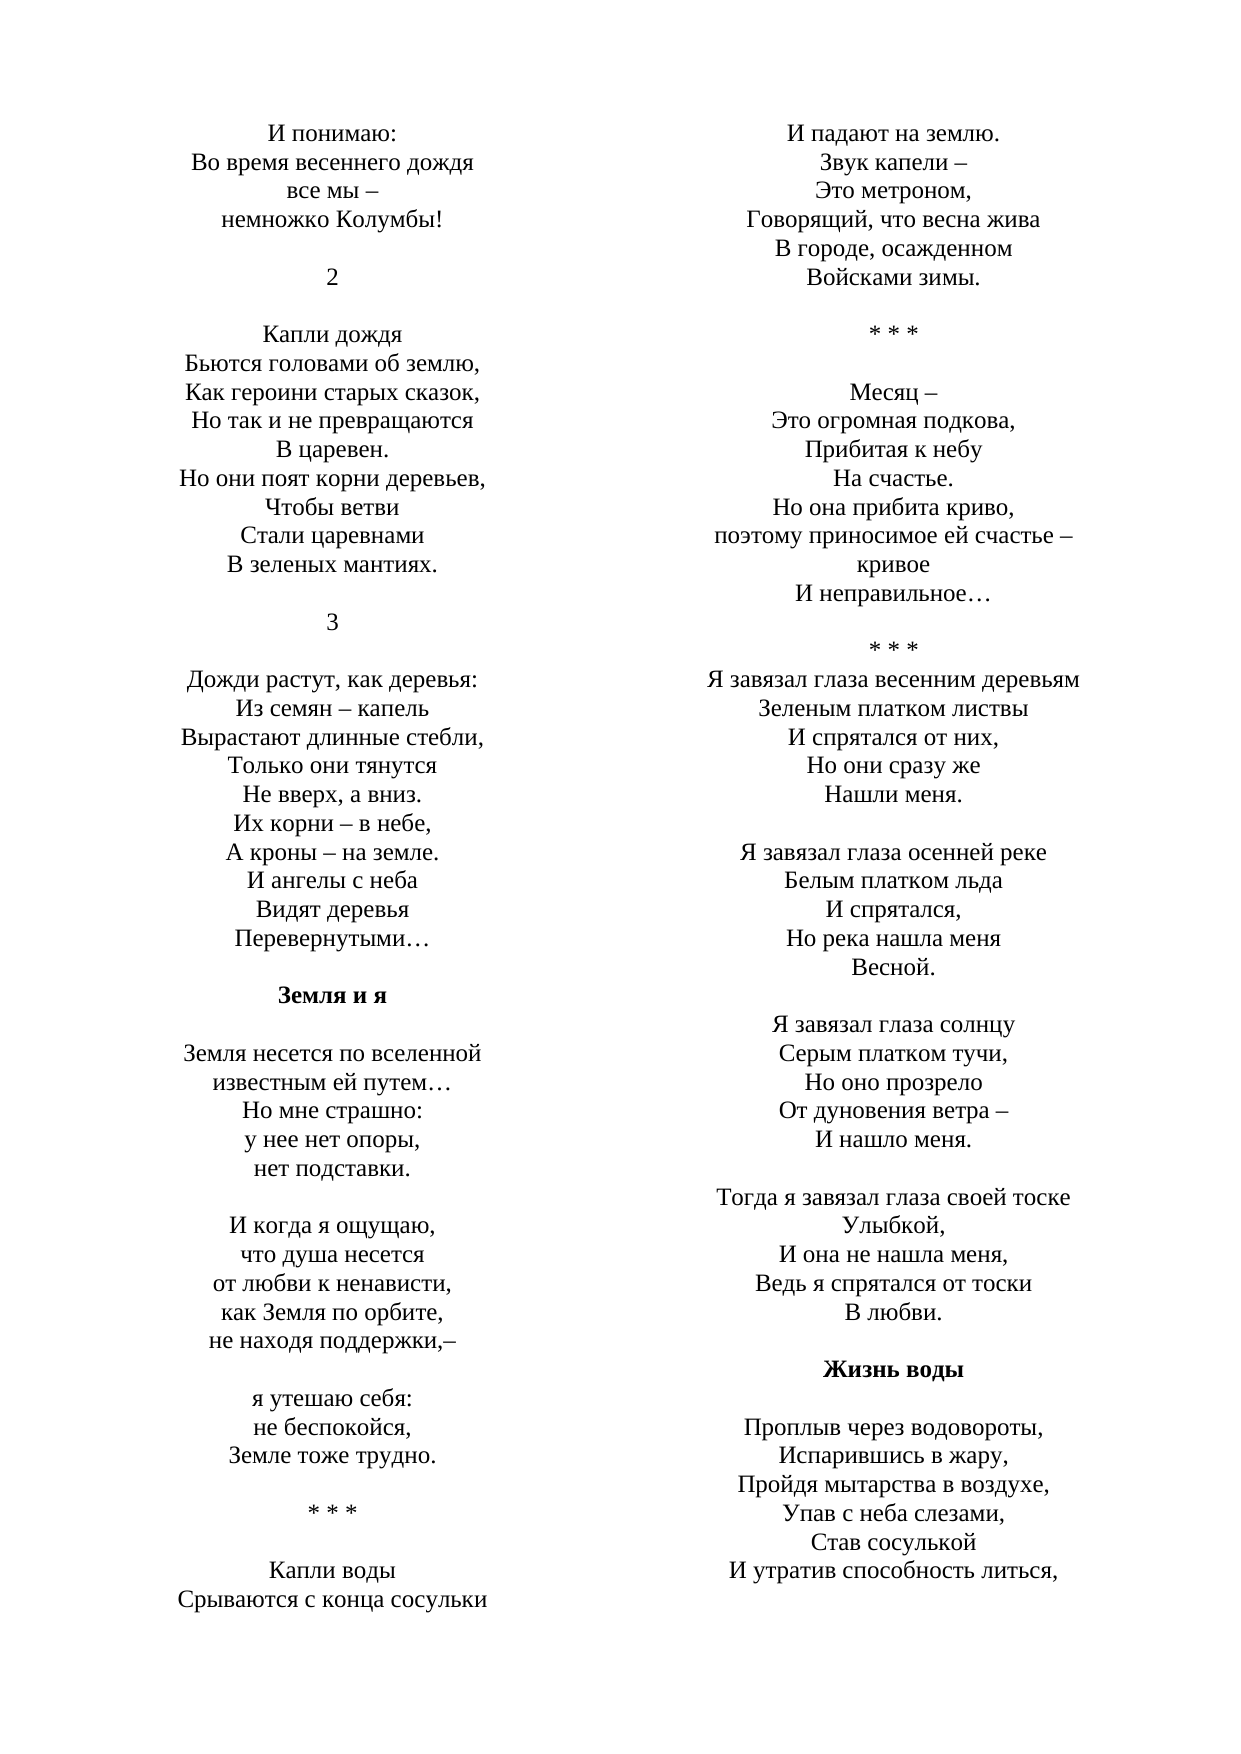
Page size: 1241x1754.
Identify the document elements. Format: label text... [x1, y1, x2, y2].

list В зеленых мантиях. [59, 549, 605, 578]
list Но река нашла меня [620, 923, 1167, 952]
list И спрятался, [620, 894, 1167, 923]
list Перевернутыми… [59, 923, 605, 952]
list что душа несется [59, 1239, 605, 1268]
list Видят деревья [59, 894, 605, 923]
list как Земля по орбите, [59, 1297, 605, 1326]
list Не вверх, а вниз. [59, 779, 605, 808]
list Земля и я [59, 981, 605, 1009]
list Зеленым платком листвы [620, 693, 1167, 722]
list Войсками зимы. [620, 262, 1167, 291]
list Белым платком льда [620, 866, 1167, 894]
list В любви. [620, 1297, 1167, 1326]
list Став сосулькой [620, 1527, 1167, 1556]
list Прибитая к небу [620, 434, 1167, 463]
list Я завязал глаза осенней реке [620, 837, 1167, 866]
list И нашло меня. [620, 1124, 1167, 1153]
list Но мне страшно: [59, 1096, 605, 1124]
list Пройдя мытарства в воздухе, [620, 1469, 1167, 1498]
list Их корни – в небе, [59, 808, 605, 837]
list Проплыв через водовороты, [620, 1412, 1167, 1441]
list 3 [59, 607, 605, 636]
list все мы – [59, 176, 605, 204]
list Упав с неба слезами, [620, 1498, 1167, 1527]
list Капли воды [59, 1556, 605, 1584]
list Вырастают длинные стебли, [59, 722, 605, 751]
list Из семян – капель [59, 693, 605, 722]
list не находя поддержки,– [59, 1326, 605, 1354]
list Это огромная подкова, [620, 406, 1167, 434]
list Месяц – [620, 377, 1167, 406]
list Улыбкой, [620, 1211, 1167, 1239]
list Жизнь воды [620, 1354, 1167, 1383]
list И когда я ощущаю, [59, 1211, 605, 1239]
list Ведь я спрятался от тоски [620, 1268, 1167, 1297]
list Стали царевнами [59, 521, 605, 549]
list Чтобы ветви [59, 492, 605, 521]
list В царевен. [59, 434, 605, 463]
list А кроны – на земле. [59, 837, 605, 866]
list Только они тянутся [59, 751, 605, 779]
list И спрятался от них, [620, 722, 1167, 751]
list известным ей путем… [59, 1067, 605, 1096]
list Земле тоже трудно. [59, 1441, 605, 1469]
list Я завязал глаза солнцу [620, 1009, 1167, 1038]
list от любви к ненависти, [59, 1268, 605, 1297]
list И понимаю: [59, 118, 605, 147]
list Но оно прозрело [620, 1067, 1167, 1096]
list Говорящий, что весна жива [620, 204, 1167, 233]
list * * * [620, 636, 1167, 664]
list В городе, осажденном [620, 233, 1167, 262]
list Бьются головами об землю, [59, 348, 605, 377]
list 2 [59, 262, 605, 291]
list Но так и не превращаются [59, 406, 605, 434]
list И неправильное… [620, 578, 1167, 607]
list И утратив способность литься, [620, 1556, 1167, 1584]
list * * * [59, 1498, 605, 1527]
list нет подставки. [59, 1153, 605, 1182]
list Но они сразу же [620, 751, 1167, 779]
list На счастье. [620, 463, 1167, 492]
list у нее нет опоры, [59, 1124, 605, 1153]
list От дуновения ветра – [620, 1096, 1167, 1124]
list я утешаю себя: [59, 1383, 605, 1412]
list Как героини старых сказок, [59, 377, 605, 406]
list немножко Колумбы! [59, 204, 605, 233]
list Я завязал глаза весенним деревьям [620, 664, 1167, 693]
list кривое [620, 549, 1167, 578]
list Но она прибита криво, [620, 492, 1167, 521]
list И падают на землю. [620, 118, 1167, 147]
list Во время весеннего дождя [59, 147, 605, 176]
list И она не нашла меня, [620, 1239, 1167, 1268]
list не беспокойся, [59, 1412, 605, 1441]
list Испарившись в жару, [620, 1441, 1167, 1469]
list Тогда я завязал глаза своей тоске [620, 1182, 1167, 1211]
list * * * [620, 319, 1167, 348]
list Но они поят корни деревьев, [59, 463, 605, 492]
list Весной. [620, 952, 1167, 981]
list Это метроном, [620, 176, 1167, 204]
list Серым платком тучи, [620, 1038, 1167, 1067]
list поэтому приносимое ей счастье – [620, 521, 1167, 549]
list Срываются с конца сосульки [59, 1584, 605, 1613]
list Нашли меня. [620, 779, 1167, 808]
list Капли дождя [59, 319, 605, 348]
list Дожди растут, как деревья: [59, 664, 605, 693]
list И ангелы с неба [59, 866, 605, 894]
list Земля несется по вселенной [59, 1038, 605, 1067]
list Звук капели – [620, 147, 1167, 176]
